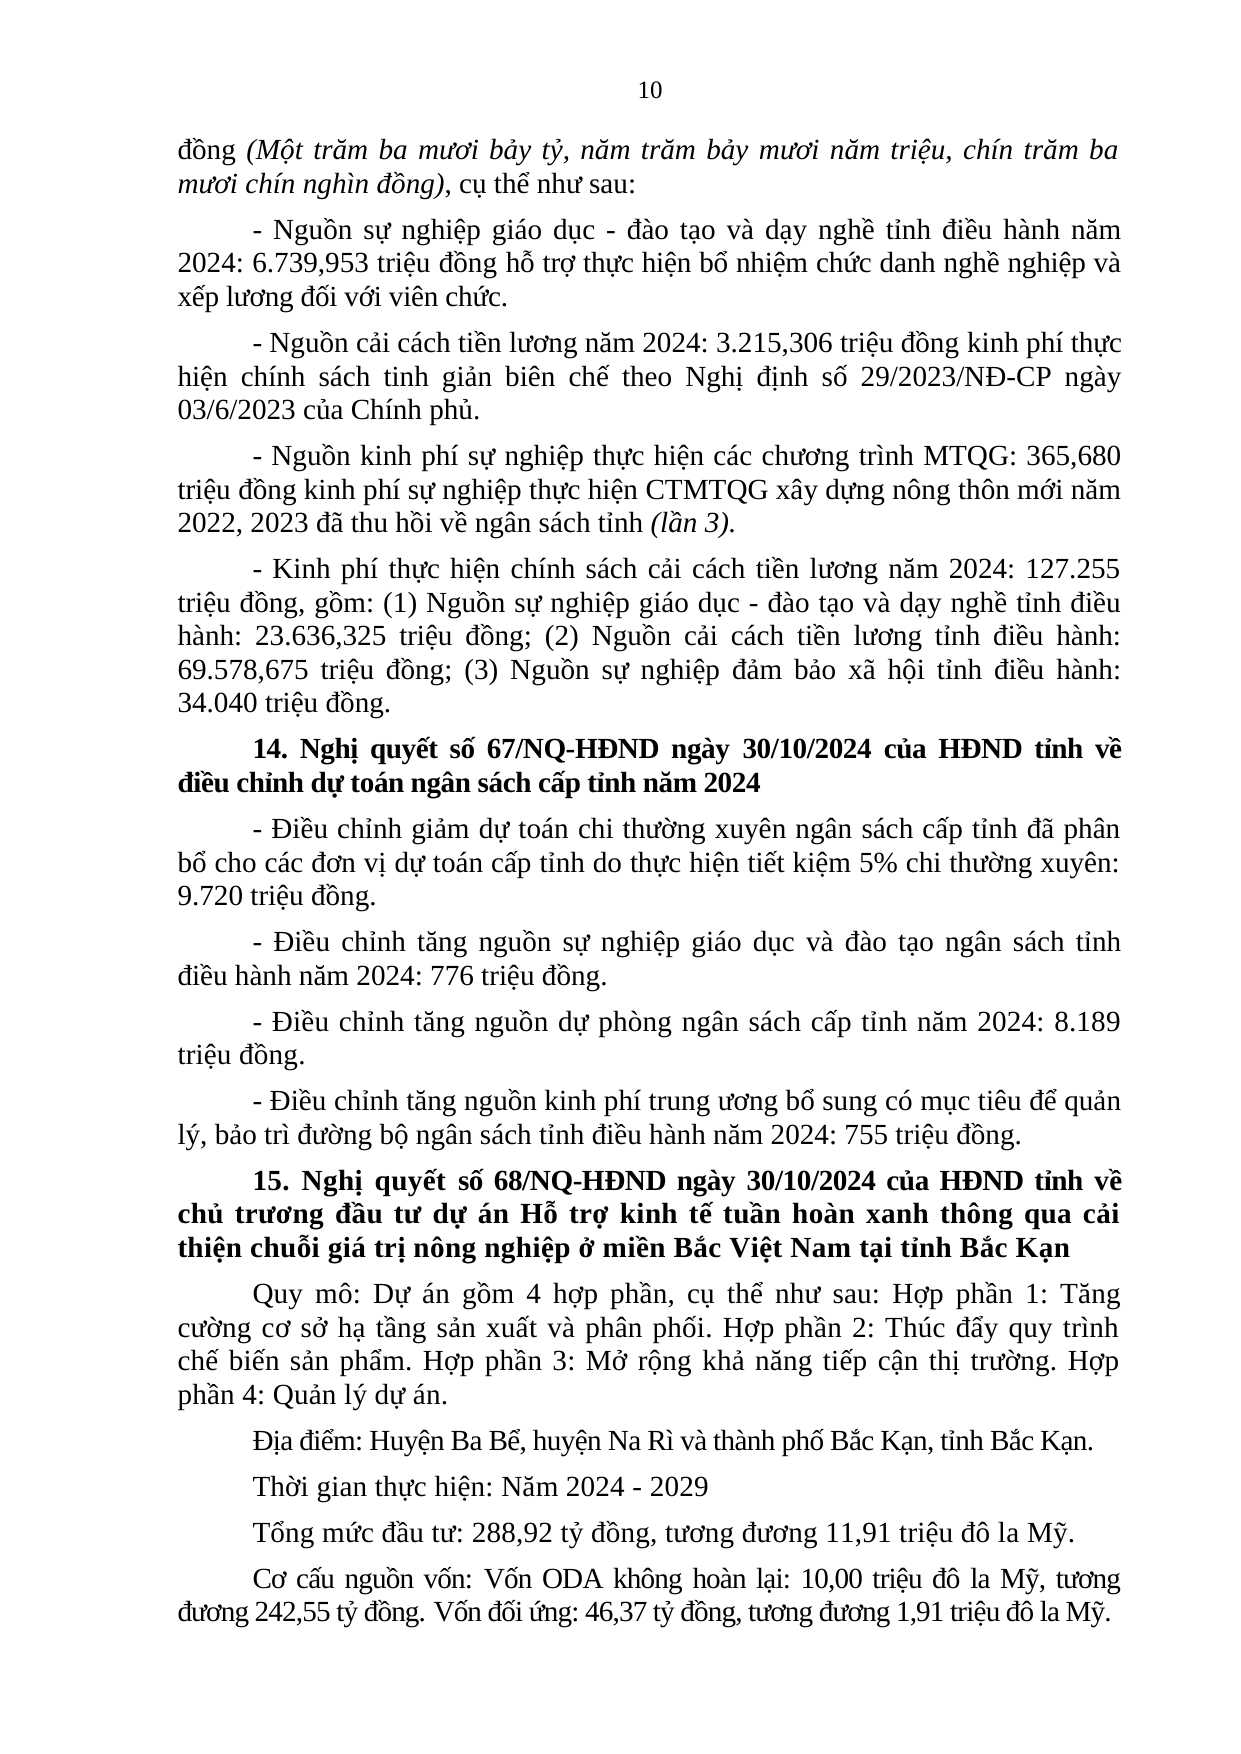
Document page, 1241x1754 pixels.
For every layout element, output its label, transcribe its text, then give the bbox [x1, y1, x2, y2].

text - Kinh phí thực hiện chính sách cải cách tiền lương năm 2024: 127.255 triệu đồng, gồm: (1) Nguồn sự nghiệp giáo dục - đào tạo và dạy nghề tỉnh điều hành: 23.636,325 triệu đồng; (2) Nguồn cải cách tiền lương tỉnh điều hành: 69.578,675 triệu đồng; (3) Nguồn sự nghiệp đảm bảo xã hội tỉnh điều hành: 34.040 triệu đồng. [177, 551, 1122, 719]
text 15. Nghị quyết số 68/NQ-HĐND ngày 30/10/2024 của HĐND tỉnh về chủ trương đầu tư dự án Hỗ trợ kinh tế tuần hoàn xanh thông qua cải thiện chuỗi giá trị nông nghiệp ở miền Bắc Việt Nam tại tỉnh Bắc Kạn [177, 1163, 1122, 1264]
text - Điều chỉnh giảm dự toán chi thường xuyên ngân sách cấp tỉnh đã phân bổ cho các đơn vị dự toán cấp tỉnh do thực hiện tiết kiệm 5% chi thường xuyên: 9.720 triệu đồng. [177, 811, 1122, 912]
text - Nguồn sự nghiệp giáo dục - đào tạo và dạy nghề tỉnh điều hành năm 2024: 6.739,953 triệu đồng hỗ trợ thực hiện bổ nhiệm chức danh nghề nghiệp và xếp lương đối với viên chức. [177, 212, 1122, 313]
text Tổng mức đầu tư: 288,92 tỷ đồng, tương đương 11,91 triệu đô la Mỹ. [177, 1515, 1122, 1548]
text 14. Nghị quyết số 67/NQ-HĐND ngày 30/10/2024 của HĐND tỉnh về điều chỉnh dự toán ngân sách cấp tỉnh năm 2024 [177, 732, 1122, 799]
text Thời gian thực hiện: Năm 2024 - 2029 [177, 1469, 1122, 1502]
text - Nguồn cải cách tiền lương năm 2024: 3.215,306 triệu đồng kinh phí thực hiện chính sách tinh giản biên chế theo Nghị định số 29/2023/NĐ-CP ngày 03/6/2023 của Chính phủ. [177, 325, 1122, 426]
text Cơ cấu nguồn vốn: Vốn ODA không hoàn lại: 10,00 triệu đô la Mỹ, tương đương 242,55 tỷ đồng. Vốn đối ứng: 46,37 tỷ đồng, tương đương 1,91 triệu đô la Mỹ. [177, 1561, 1122, 1628]
text Địa điểm: Huyện Ba Bể, huyện Na Rì và thành phố Bắc Kạn, tỉnh Bắc Kạn. [177, 1423, 1122, 1456]
text - Điều chỉnh tăng nguồn kinh phí trung ương bổ sung có mục tiêu để quản lý, bảo trì đường bộ ngân sách tỉnh điều hành năm 2024: 755 triệu đồng. [177, 1083, 1122, 1151]
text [177, 132, 1122, 199]
text - Điều chỉnh tăng nguồn dự phòng ngân sách cấp tỉnh năm 2024: 8.189 triệu đồng. [177, 1004, 1122, 1071]
text - Nguồn kinh phí sự nghiệp thực hiện các chương trình MTQG: 365,680 triệu đồng kinh phí sự nghiệp thực hiện CTMTQG xây dựng nông thôn mới năm 2022, 2023 đã thu hồi về ngân sách tỉnh (lần 3). [177, 438, 1122, 539]
text - Điều chỉnh tăng nguồn sự nghiệp giáo dục và đào tạo ngân sách tỉnh điều hành năm 2024: 776 triệu đồng. [177, 924, 1122, 991]
text Quy mô: Dự án gồm 4 hợp phần, cụ thể như sau: Hợp phần 1: Tăng cường cơ sở hạ tầng sản xuất và phân phối. Hợp phần 2: Thúc đẩy quy trình chế biến sản phẩm. Hợp phần 3: Mở rộng khả năng tiếp cận thị trường. Hợp phần 4: Quản lý dự án. [177, 1276, 1122, 1410]
